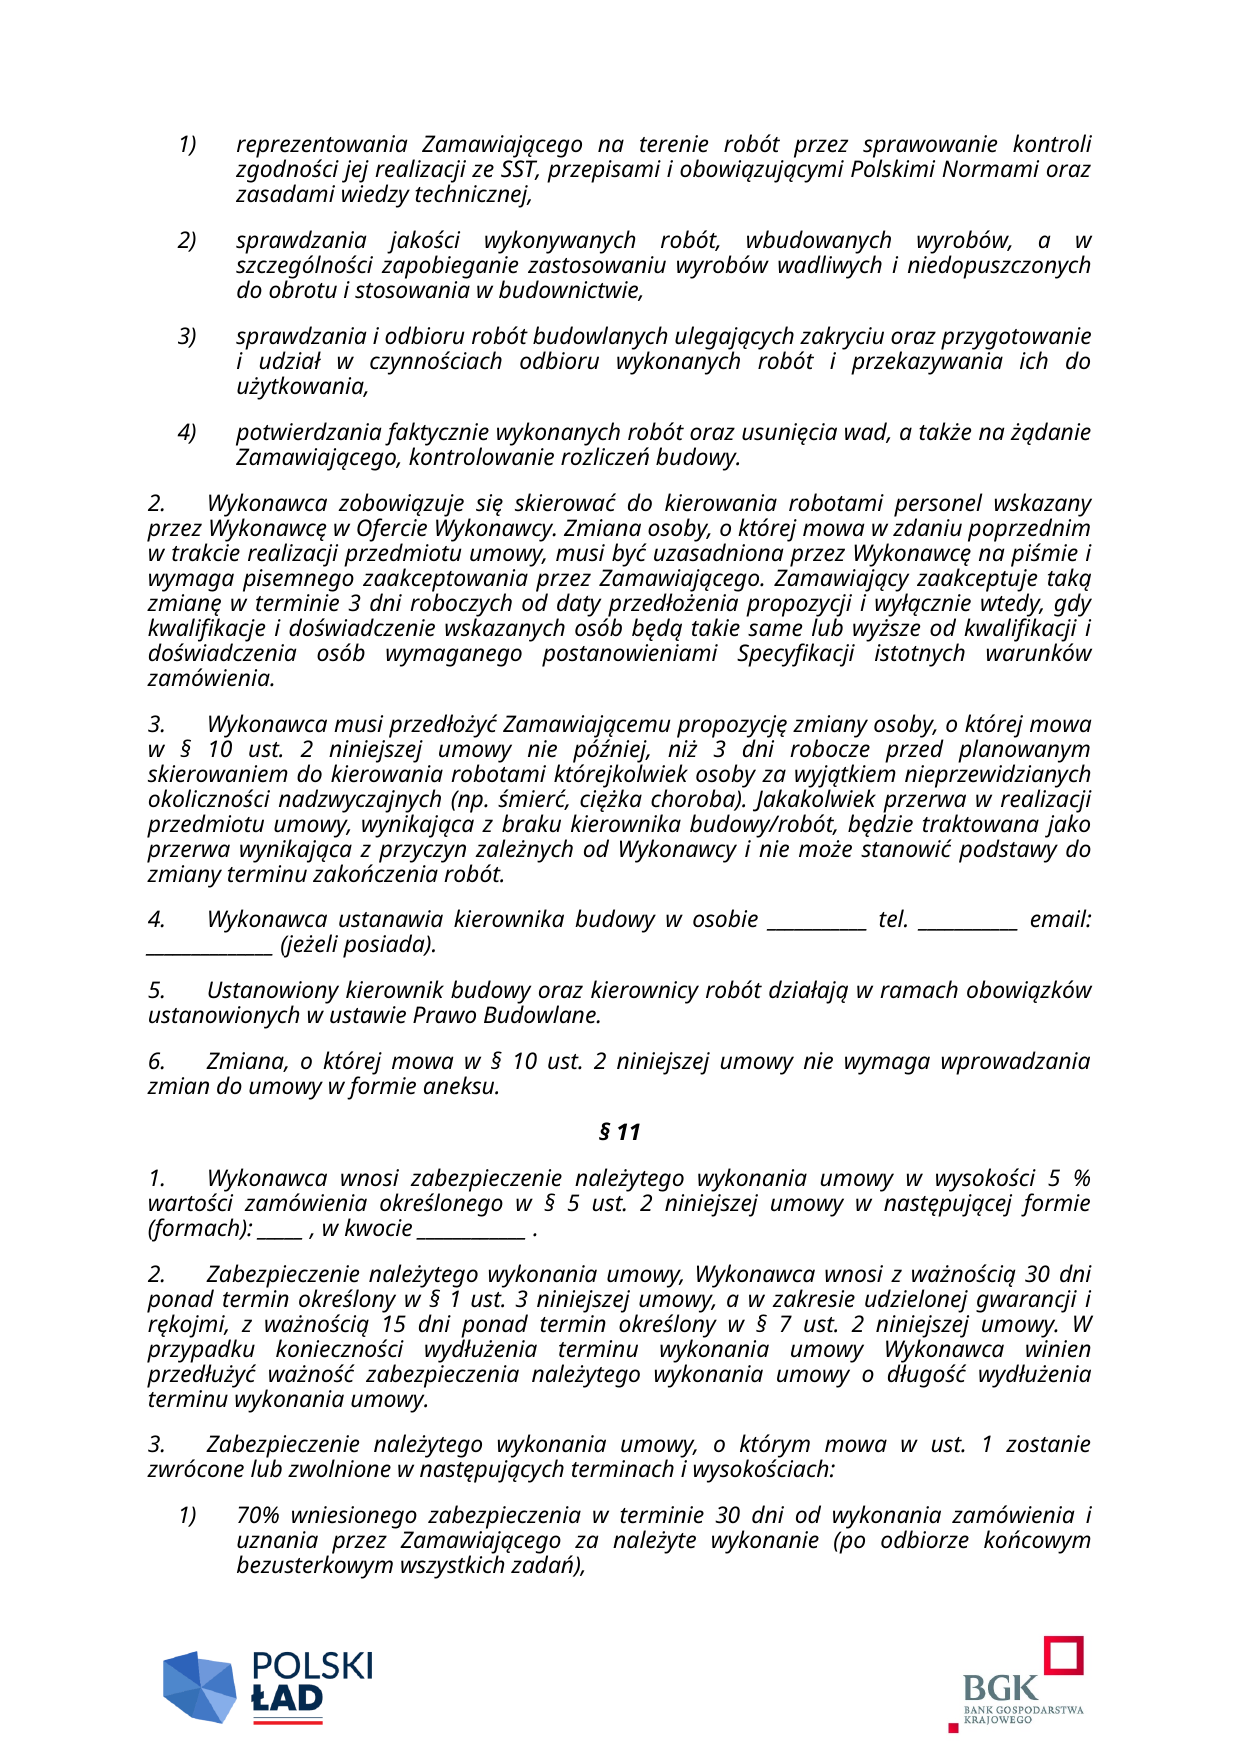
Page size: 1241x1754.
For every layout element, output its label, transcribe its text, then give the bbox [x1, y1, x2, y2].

list Wykonawca zobowiązuje się skierować do kierowania robotami personel wskazany przez Wykonawcę w Ofercie Wykonawcy. Zmiana osoby, o której mowa w zdaniu poprzednim w trakcie realizacji przedmiotu umowy, musi być uzasadniona przez Wykonawcę na piśmie i wymaga pisemnego zaakceptowania przez Zamawiającego. Zamawiający zaakceptuje taką zmianę w terminie 3 dni roboczych od daty przedłożenia propozycji i wyłącznie wtedy, gdy kwalifikacje i doświadczenie wskazanych osób będą takie same lub wyższe od kwalifikacji i doświadczenia osób wymaganego postanowieniami Specyfikacji istotnych warunków zamówienia. [148, 491, 1093, 691]
list sprawdzania jakości wykonywanych robót, wbudowanych wyrobów, a w szczególności zapobieganie zastosowaniu wyrobów wadliwych i niedopuszczonych do obrotu i stosowania w budownictwie, [177, 229, 1093, 304]
list potwierdzania faktycznie wykonanych robót oraz usunięcia wad, a także na żądanie Zamawiającego, kontrolowanie rozliczeń budowy. [177, 420, 1093, 470]
list Ustanowiony kierownik budowy oraz kierownicy robót działają w ramach obowiązków ustanowionych w ustawie Prawo Budowlane. [148, 979, 1093, 1029]
text § 11 [148, 1120, 1093, 1145]
list Wykonawca ustanawia kierownika budowy w osobie ___________ tel. ___________ email: ______________ (jeżeli posiada). [148, 908, 1093, 958]
list Zmiana, o której mowa w § 10 ust. 2 niniejszej umowy nie wymaga wprowadzania zmian do umowy w formie aneksu. [148, 1049, 1093, 1099]
list reprezentowania Zamawiającego na terenie robót przez sprawowanie kontroli zgodności jej realizacji ze SST, przepisami i obowiązującymi Polskimi Normami oraz zasadami wiedzy technicznej, [177, 133, 1093, 208]
list Wykonawca musi przedłożyć Zamawiającemu propozycję zmiany osoby, o której mowa w § 10 ust. 2 niniejszej umowy nie później, niż 3 dni robocze przed planowanym skierowaniem do kierowania robotami którejkolwiek osoby za wyjątkiem nieprzewidzianych okoliczności nadzwyczajnych (np. śmierć, ciężka choroba). Jakakolwiek przerwa w realizacji przedmiotu umowy, wynikająca z braku kierownika budowy/robót, będzie traktowana jako przerwa wynikająca z przyczyn zależnych od Wykonawcy i nie może stanowić podstawy do zmiany terminu zakończenia robót. [148, 712, 1093, 887]
list Zabezpieczenie należytego wykonania umowy, o którym mowa w ust. 1 zostanie zwrócone lub zwolnione w następujących terminach i wysokościach: [148, 1433, 1093, 1483]
list 70% wniesionego zabezpieczenia w terminie 30 dni od wykonania zamówienia i uznania przez Zamawiającego za należyte wykonanie (po odbiorze końcowym bezusterkowym wszystkich zadań), [177, 1504, 1093, 1579]
picture [945, 1625, 1093, 1743]
picture [149, 1614, 415, 1743]
list Wykonawca wnosi zabezpieczenie należytego wykonania umowy w wysokości 5 % wartości zamówienia określonego w § 5 ust. 2 niniejszej umowy w następującej formie (formach): _____ , w kwocie ____________ . [148, 1166, 1093, 1241]
list Zabezpieczenie należytego wykonania umowy, Wykonawca wnosi z ważnością 30 dni ponad termin określony w § 1 ust. 3 niniejszej umowy, a w zakresie udzielonej gwarancji i rękojmi, z ważnością 15 dni ponad termin określony w § 7 ust. 2 niniejszej umowy. W przypadku konieczności wydłużenia terminu wykonania umowy Wykonawca winien przedłużyć ważność zabezpieczenia należytego wykonania umowy o długość wydłużenia terminu wykonania umowy. [148, 1262, 1093, 1412]
list sprawdzania i odbioru robót budowlanych ulegających zakryciu oraz przygotowanie i udział w czynnościach odbioru wykonanych robót i przekazywania ich do użytkowania, [177, 324, 1093, 399]
